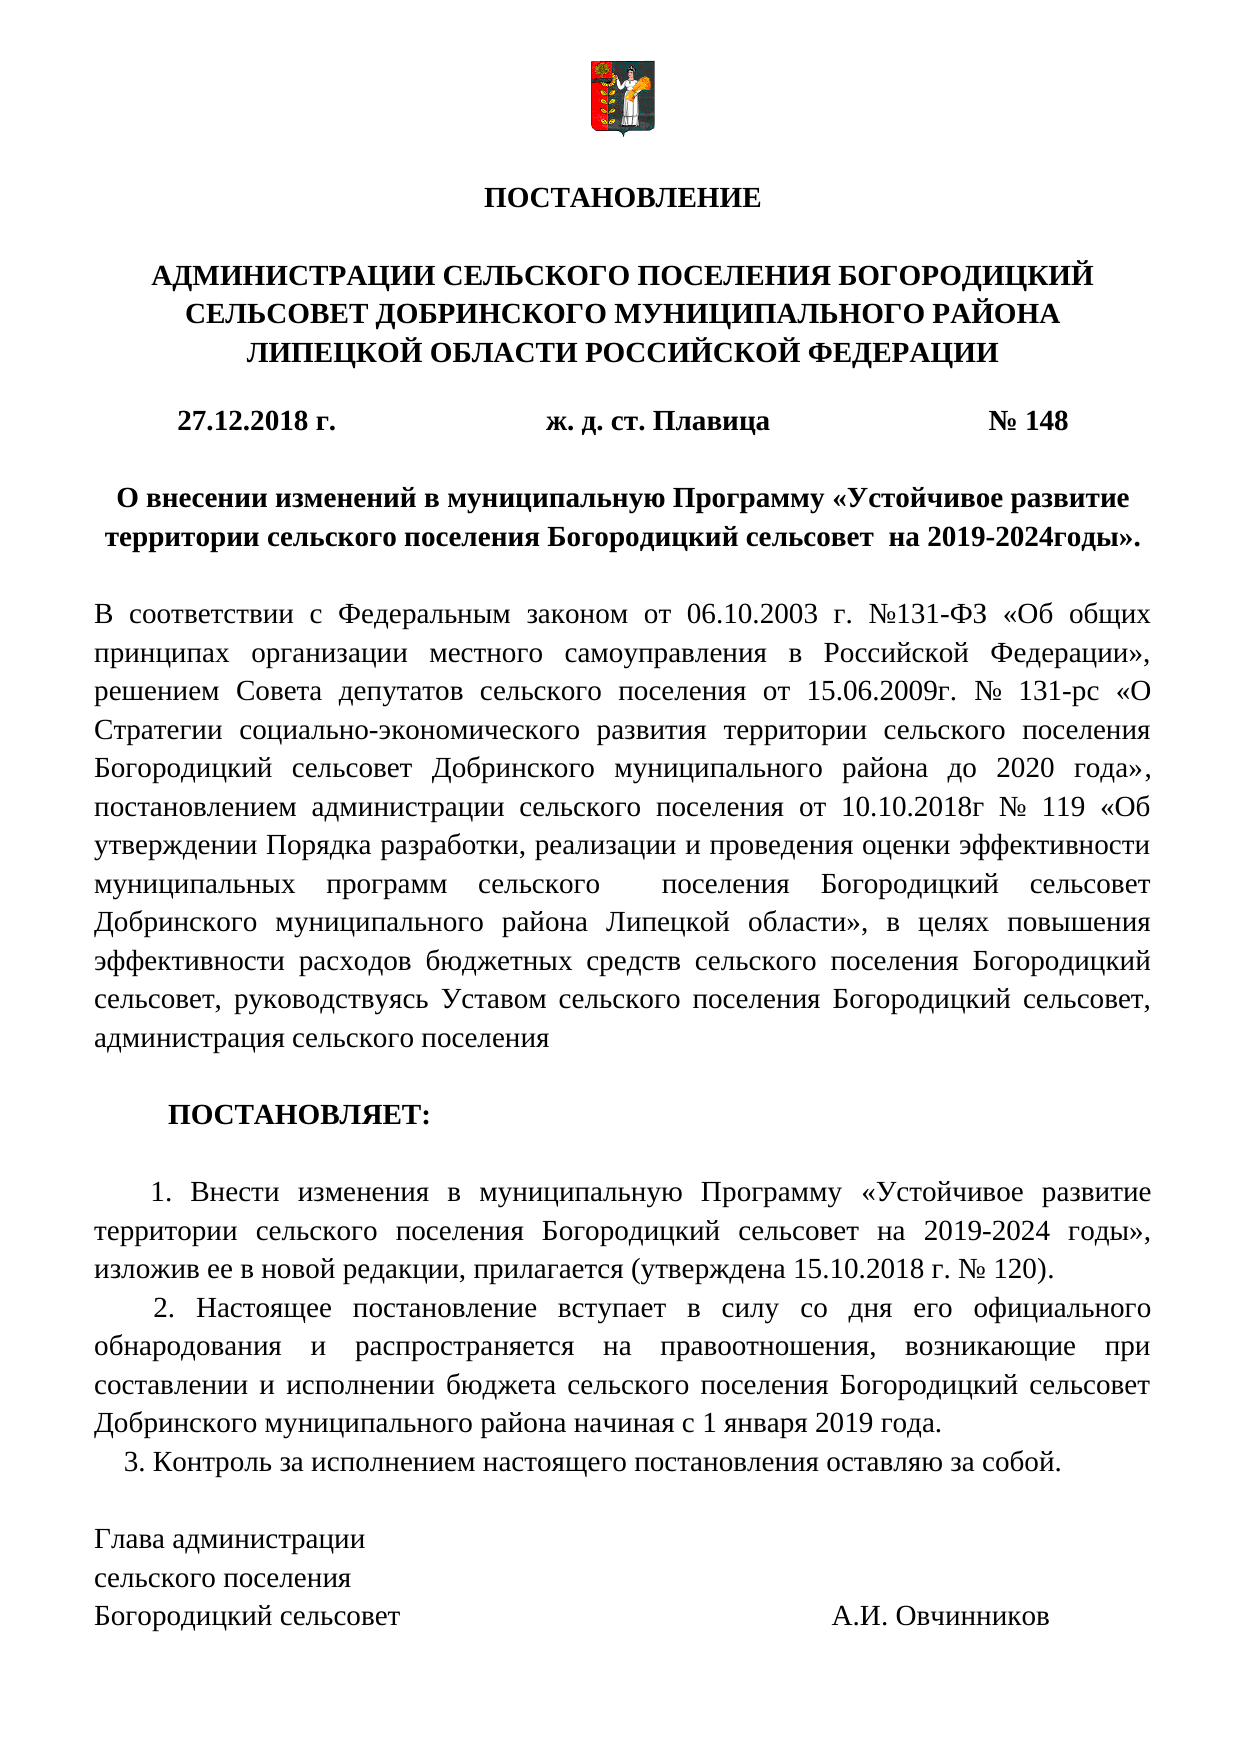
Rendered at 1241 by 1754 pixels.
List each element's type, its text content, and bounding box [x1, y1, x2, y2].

text В соответствии с Федеральным законом от 06.10.2003 г. №131-ФЗ «Об общих принципах организации местного самоуправления в Российской Федерации», решением Совета депутатов сельского поселения от 15.06.2009г. № 131-рс «О Стратегии социально-экономического развития территории сельского поселения Богородицкий сельсовет Добринского муниципального района до 2020 года», постановлением администрации сельского поселения от 10.10.2018г № 119 «Об утверждении Порядка разработки, реализации и проведения оценки эффективности муниципальных программ сельского поселения Богородицкий сельсовет Добринского муниципального района Липецкой области», в целях повышения эффективности расходов бюджетных средств сельского поселения Богородицкий сельсовет, руководствуясь Уставом сельского поселения Богородицкий сельсовет, администрация сельского поселения [94, 596, 1152, 1054]
text 27.12.2018 г. ж. д. ст. Плавица № 148 [94, 403, 1152, 437]
text 3. Контроль за исполнением настоящего постановления оставляю за собой. [123, 1444, 1152, 1478]
text ПОСТАНОВЛЕНИЕ [94, 181, 1152, 214]
text сельского поселения [94, 1560, 1152, 1593]
text Глава администрации [94, 1521, 1152, 1555]
text АДМИНИСТРАЦИИ СЕЛЬСКОГО ПОСЕЛЕНИЯ БОГОРОДИЦКИЙ СЕЛЬСОВЕТ ДОБРИНСКОГО МУНИЦИПАЛЬНОГО РАЙОНА ЛИПЕЦКОЙ ОБЛАСТИ РОССИЙСКОЙ ФЕДЕРАЦИИ [94, 258, 1152, 368]
text ПОСТАНОВЛЯЕТ: [94, 1097, 1152, 1131]
text О внесении изменений в муниципальную Программу «Устойчивое развитие территории сельского поселения Богородицкий сельсовет на 2019-2024годы». [94, 481, 1152, 553]
picture [590, 60, 655, 137]
text Богородицкий сельсовет А.И. Овчинников [94, 1598, 1152, 1632]
text 2. Настоящее постановление вступает в силу со дня его официального обнародования и распространяется на правоотношения, возникающие при составлении и исполнении бюджета сельского поселения Богородицкий сельсовет Добринского муниципального района начиная с 1 января 2019 года. [94, 1290, 1152, 1439]
text 1. Внести изменения в муниципальную Программу «Устойчивое развитие территории сельского поселения Богородицкий сельсовет на 2019-2024 годы», изложив ее в новой редакции, прилагается (утверждена 15.10.2018 г. № 120). [94, 1174, 1152, 1285]
